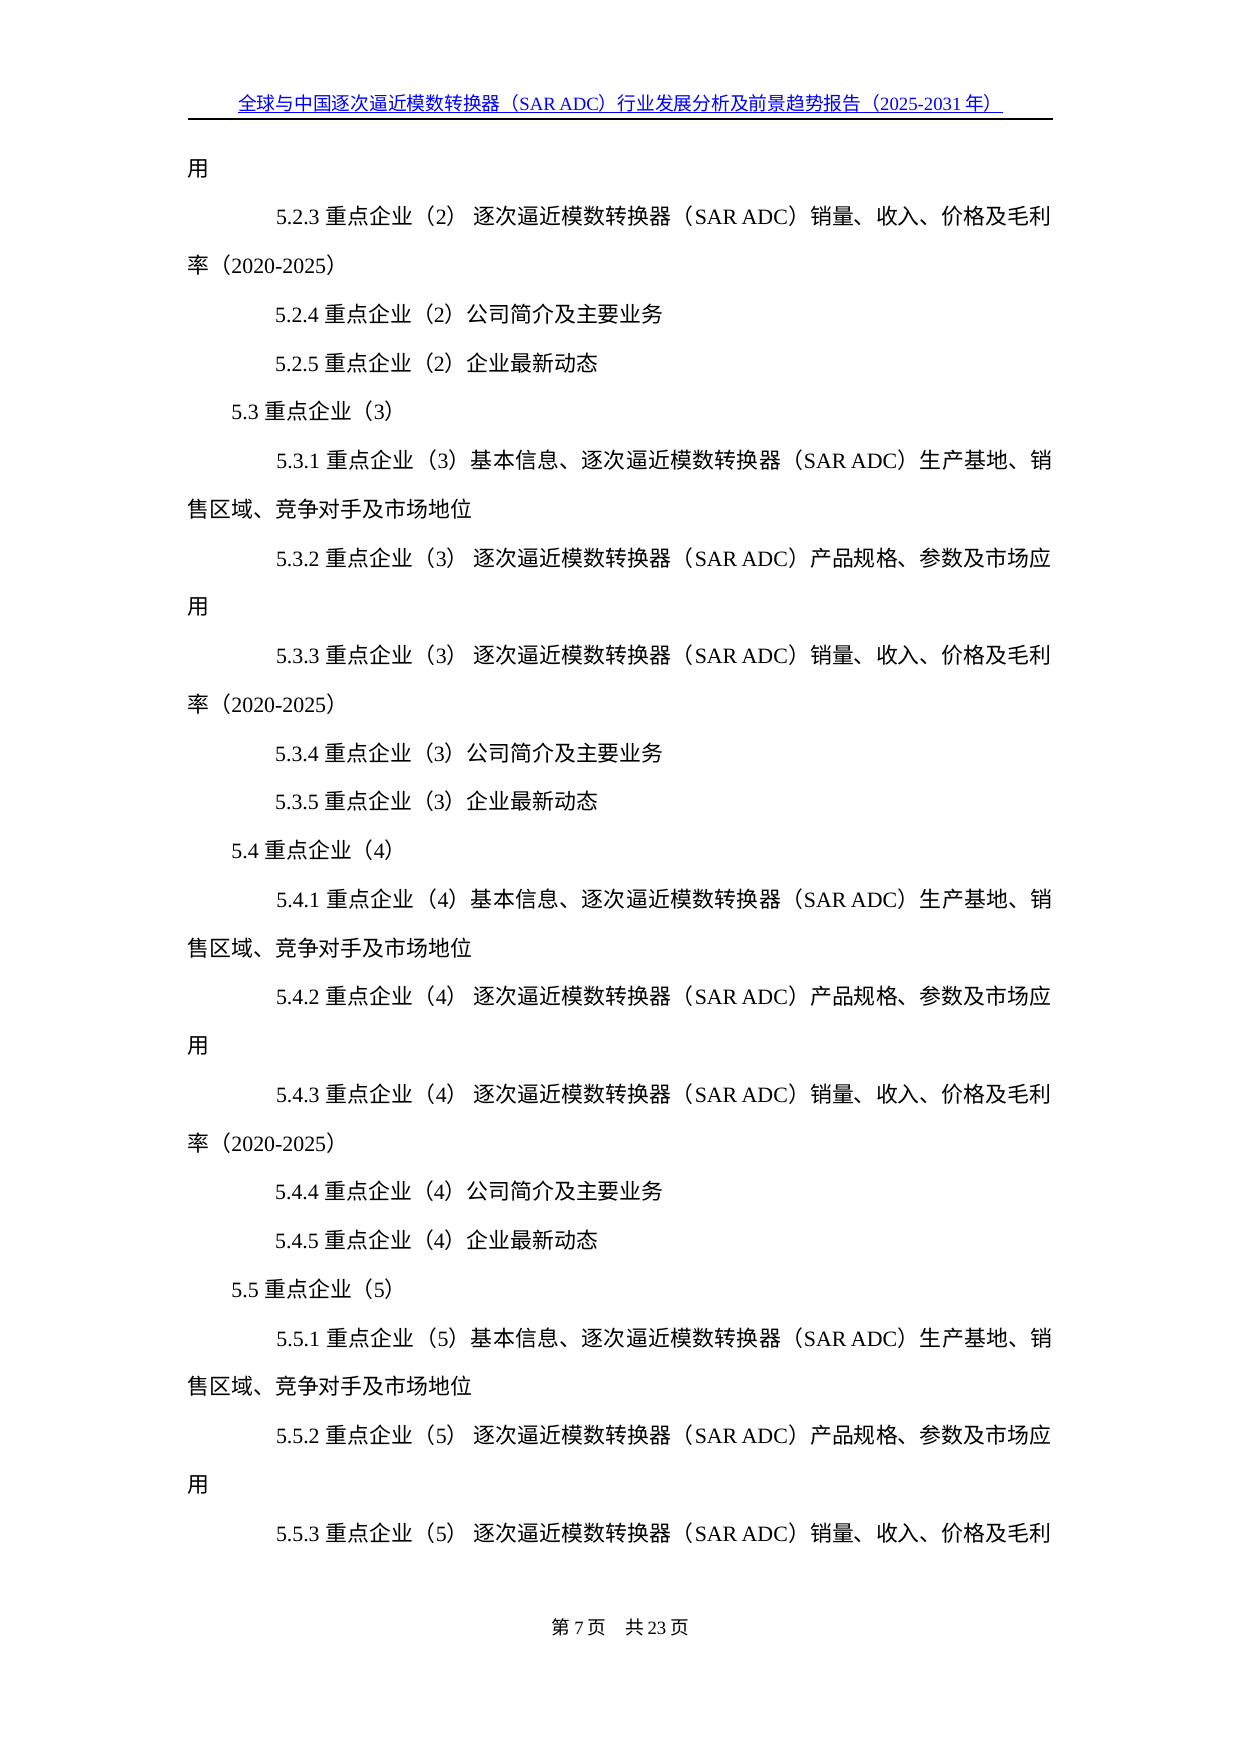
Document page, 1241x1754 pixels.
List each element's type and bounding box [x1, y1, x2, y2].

text [187, 150, 1053, 1548]
